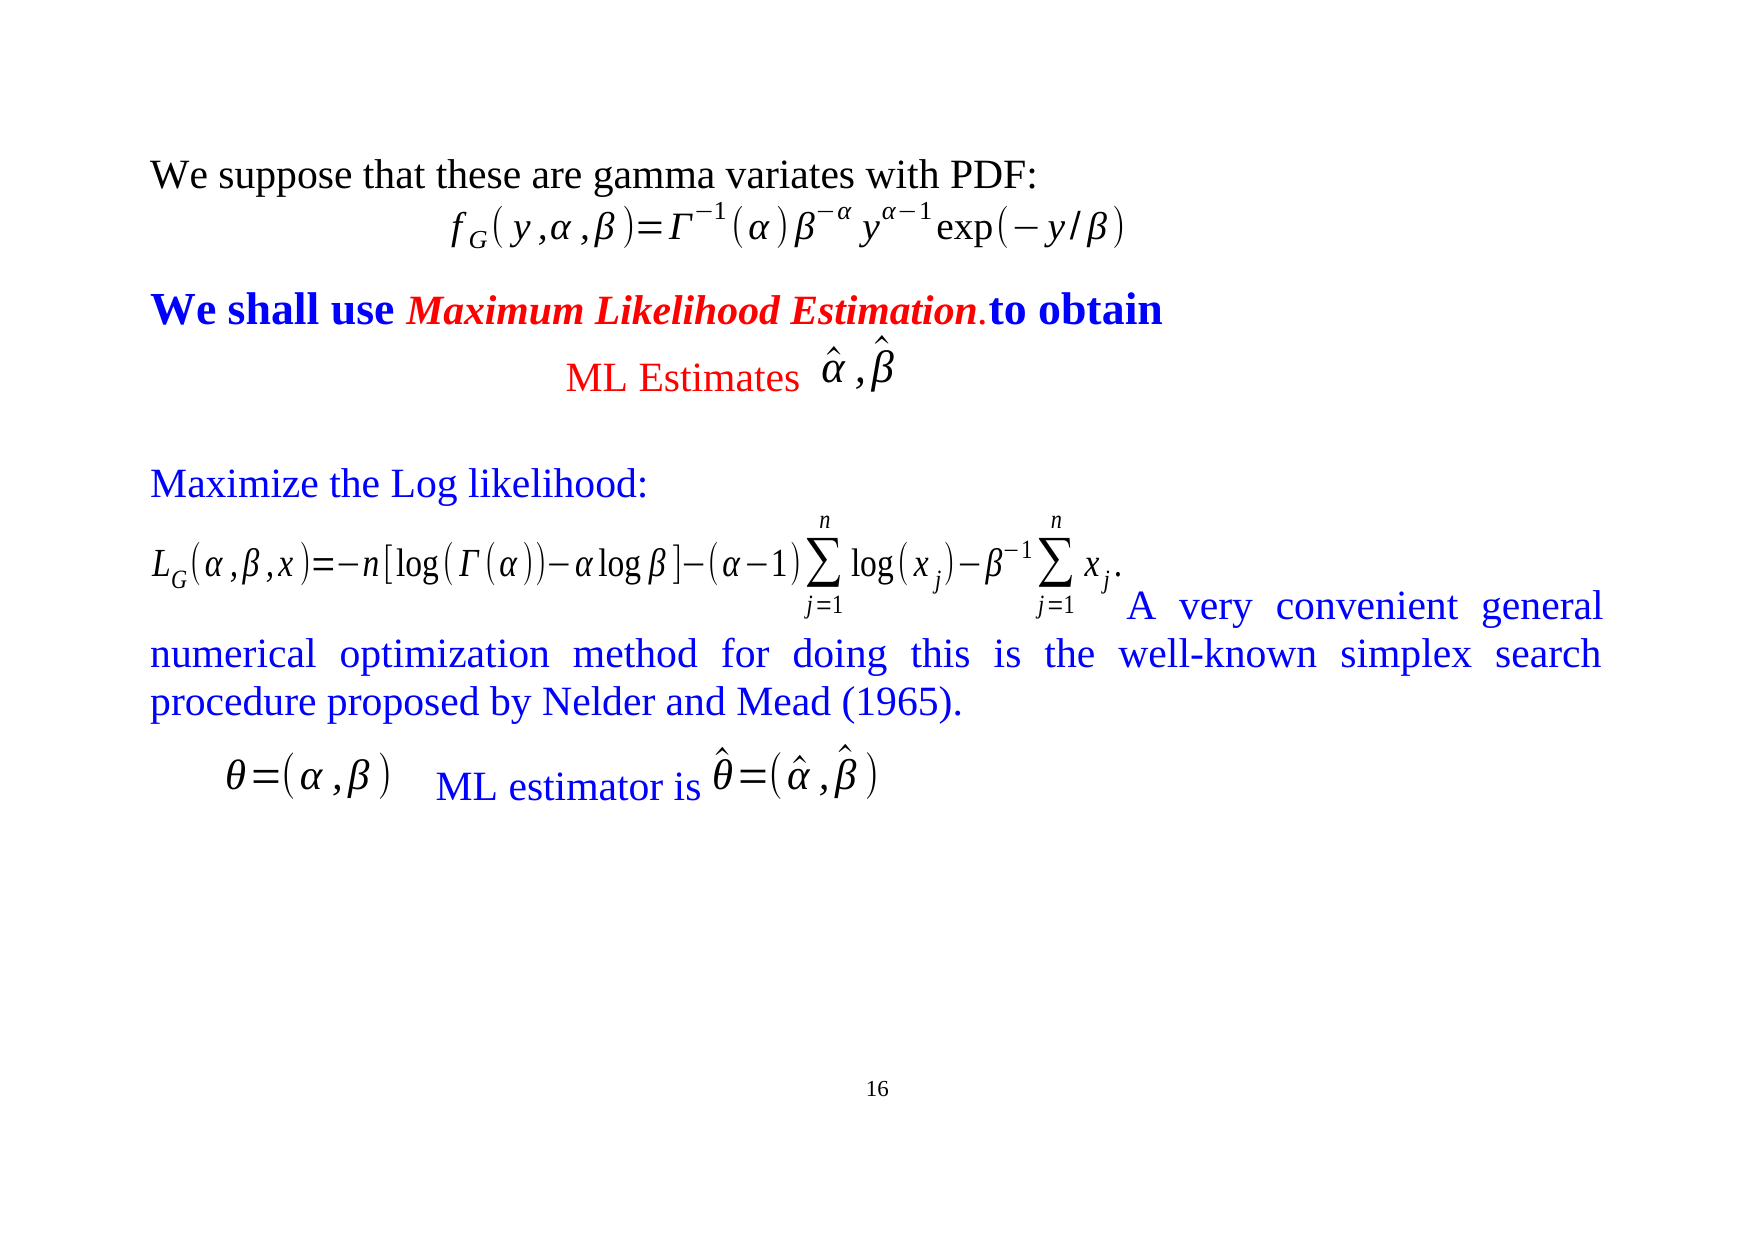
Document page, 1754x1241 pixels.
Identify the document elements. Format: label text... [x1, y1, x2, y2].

text We shall use Maximum Likelihood Estimation.to obtain [150, 282, 1604, 334]
text We suppose that these are gamma variates with PDF: [150, 150, 1604, 198]
text ML estimator is [150, 743, 1604, 810]
text ML Estimates [150, 334, 1604, 401]
text A very convenient general numerical optimization method for doing this is the well-known simplex search procedure proposed by Nelder and Mead (1965). [150, 506, 1604, 724]
text Maximize the Log likelihood: [150, 458, 1604, 506]
